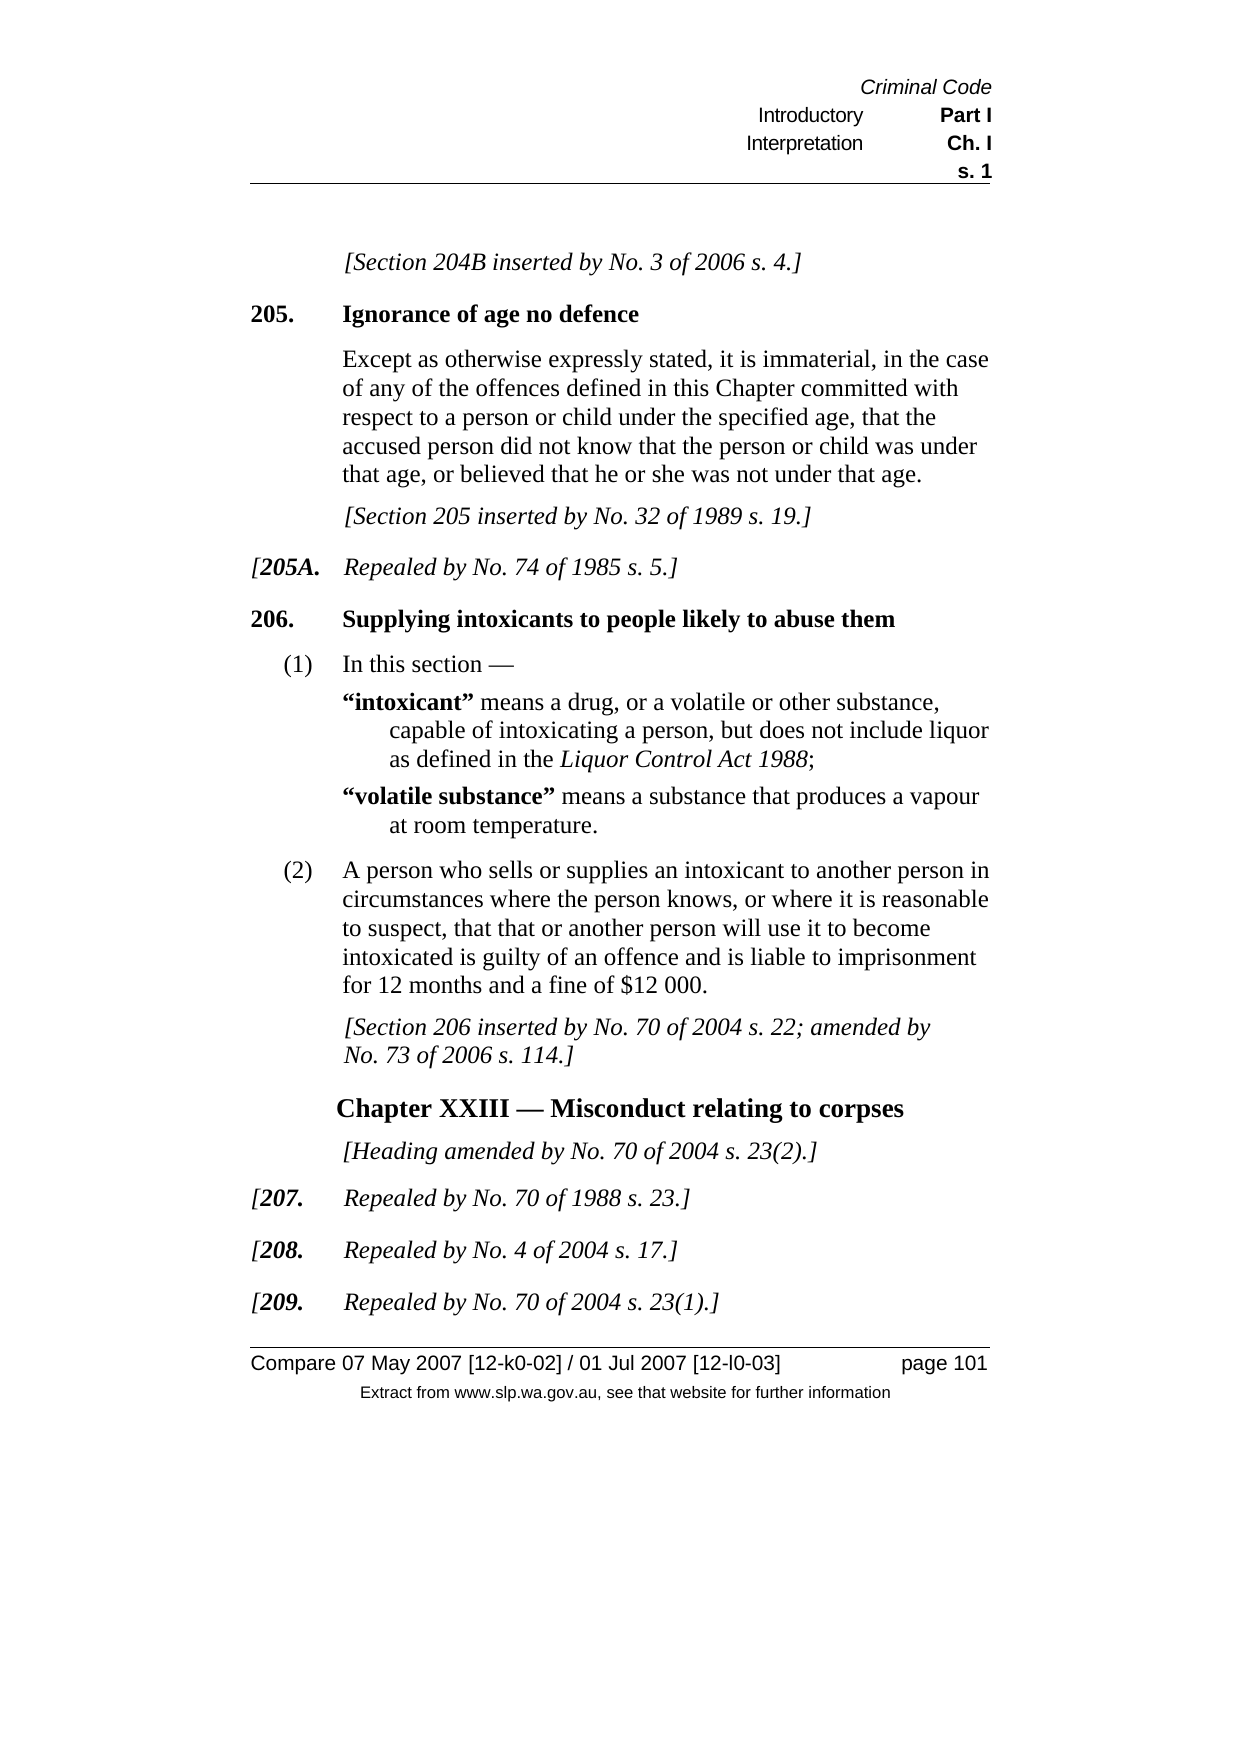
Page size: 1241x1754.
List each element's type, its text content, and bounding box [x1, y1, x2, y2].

text “intoxicant” means a drug, or a volatile or other substance, capable of intoxicating a person, but does not include liquor as defined in the Liquor Control Act 1988; [250, 687, 990, 773]
subtitle 205. Ignorance of age no defence [250, 299, 990, 328]
text [Section 205 inserted by No. 32 of 1989 s. 19.] [250, 501, 990, 529]
subtitle [Heading amended by No. 70 of 2004 s. 23(2).] [250, 1136, 990, 1164]
text [205A. Repealed by No. 74 of 1985 s. 5.] [250, 552, 990, 581]
text (2) A person who sells or supplies an intoxicant to another person in circumstances where the person knows, or where it is reasonable to suspect, that that or another person will use it to become intoxicated is guilty of an offence and is liable to imprisonment for 12 months and a fine of $12 000. [250, 855, 990, 999]
text [209. Repealed by No. 70 of 2004 s. 23(1).] [250, 1287, 990, 1315]
text [208. Repealed by No. 4 of 2004 s. 17.] [250, 1235, 990, 1264]
text [207. Repealed by No. 70 of 1988 s. 23.] [250, 1183, 990, 1212]
text (1) In this section — [250, 649, 990, 678]
subtitle Chapter XXIII — Misconduct relating to corpses [250, 1092, 990, 1123]
subtitle 206. Supplying intoxicants to people likely to abuse them [250, 604, 990, 633]
text “volatile substance” means a substance that produces a vapour at room temperature. [250, 781, 990, 839]
text [Section 206 inserted by No. 70 of 2004 s. 22; amended by No. 73 of 2006 s. 114.] [250, 1012, 990, 1069]
text Except as otherwise expressly stated, it is immaterial, in the case of any of the offences defined in this Chapter committed with respect to a person or child under the specified age, that the accused person did not know that the person or child was under that age, or believed that he or she was not under that age. [250, 344, 990, 488]
text [Section 204B inserted by No. 3 of 2006 s. 4.] [250, 247, 990, 276]
